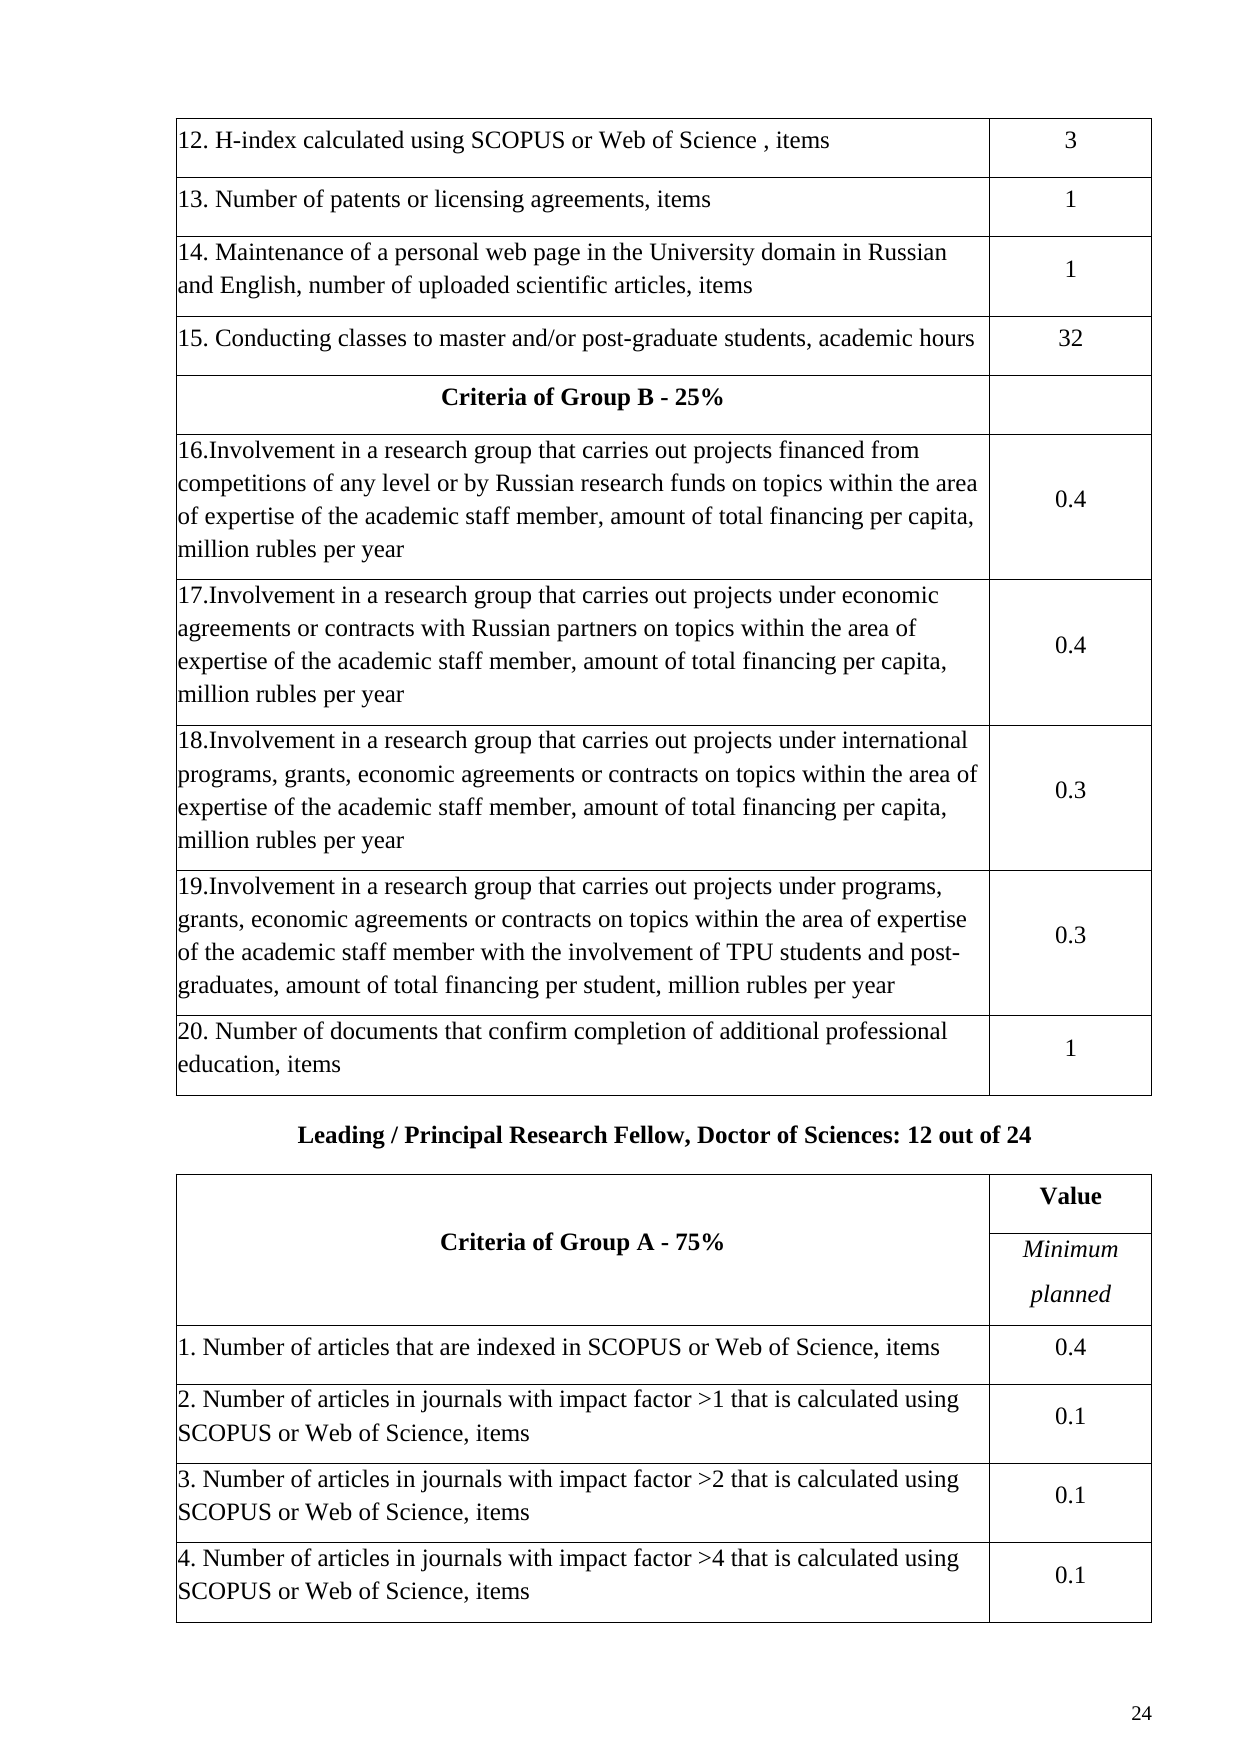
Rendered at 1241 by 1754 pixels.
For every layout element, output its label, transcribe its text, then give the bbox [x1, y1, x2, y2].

table_cell 3. Number of articles in journals with impact factor >2 that is calculated using SCOPUS or Web of Science, items [177, 1464, 989, 1542]
table_cell 1 [990, 1016, 1151, 1095]
table_cell 0.3 [990, 726, 1151, 870]
table_cell 1 [990, 237, 1151, 316]
table_cell 0.1 [990, 1543, 1151, 1622]
table_cell 15. Conducting classes to master and/or post-graduate students, academic hours [177, 317, 989, 375]
table_cell 19.Involvement in a research group that carries out projects under programs, grants, economic agreements or contracts on topics within the area of expertise of the academic staff member with the involvement of TPU students and post-graduates, amount of total financing per student, million rubles per year [177, 871, 989, 1015]
table_cell 1. Number of articles that are indexed in SCOPUS or Web of Science, items [177, 1326, 989, 1383]
table_cell 0.4 [990, 580, 1151, 724]
table_cell Minimum planned [990, 1234, 1151, 1324]
table_header Criteria of Group A - 75% [177, 1175, 989, 1324]
table_cell 2. Number of articles in journals with impact factor >1 that is calculated using SCOPUS or Web of Science, items [177, 1385, 989, 1463]
table_cell 0.4 [990, 1326, 1151, 1383]
table_cell 14. Maintenance of a personal web page in the University domain in Russian and English, number of uploaded scientific articles, items [177, 237, 989, 316]
table_header Value [990, 1175, 1151, 1233]
table_cell 13. Number of patents or licensing agreements, items [177, 178, 989, 236]
table_cell 17.Involvement in a research group that carries out projects under economic agreements or contracts with Russian partners on topics within the area of expertise of the academic staff member, amount of total financing per capita, million rubles per year [177, 580, 989, 724]
table_cell 1 [990, 178, 1151, 236]
table_cell 20. Number of documents that confirm completion of additional professional education, items [177, 1016, 989, 1095]
table_cell 18.Involvement in a research group that carries out projects under international programs, grants, economic agreements or contracts on topics within the area of expertise of the academic staff member, amount of total financing per capita, million rubles per year [177, 726, 989, 870]
table_cell [990, 376, 1151, 434]
table_cell 4. Number of articles in journals with impact factor >4 that is calculated using SCOPUS or Web of Science, items [177, 1543, 989, 1622]
table_cell 0.3 [990, 871, 1151, 1015]
table_cell 0.1 [990, 1385, 1151, 1463]
table_cell 0.1 [990, 1464, 1151, 1542]
table_cell 16.Involvement in a research group that carries out projects financed from competitions of any level or by Russian research funds on topics within the area of expertise of the academic staff member, amount of total financing per capita, million rubles per year [177, 435, 989, 579]
table_cell 12. H-index calculated using SCOPUS or Web of Science , items [177, 119, 989, 177]
table_cell 32 [990, 317, 1151, 375]
table_cell Criteria of Group B - 25% [177, 376, 989, 434]
table_cell 3 [990, 119, 1151, 177]
table_cell 0.4 [990, 435, 1151, 579]
text Leading / Principal Research Fellow, Doctor of Sciences: 12 out of 24 [177, 1124, 1152, 1148]
